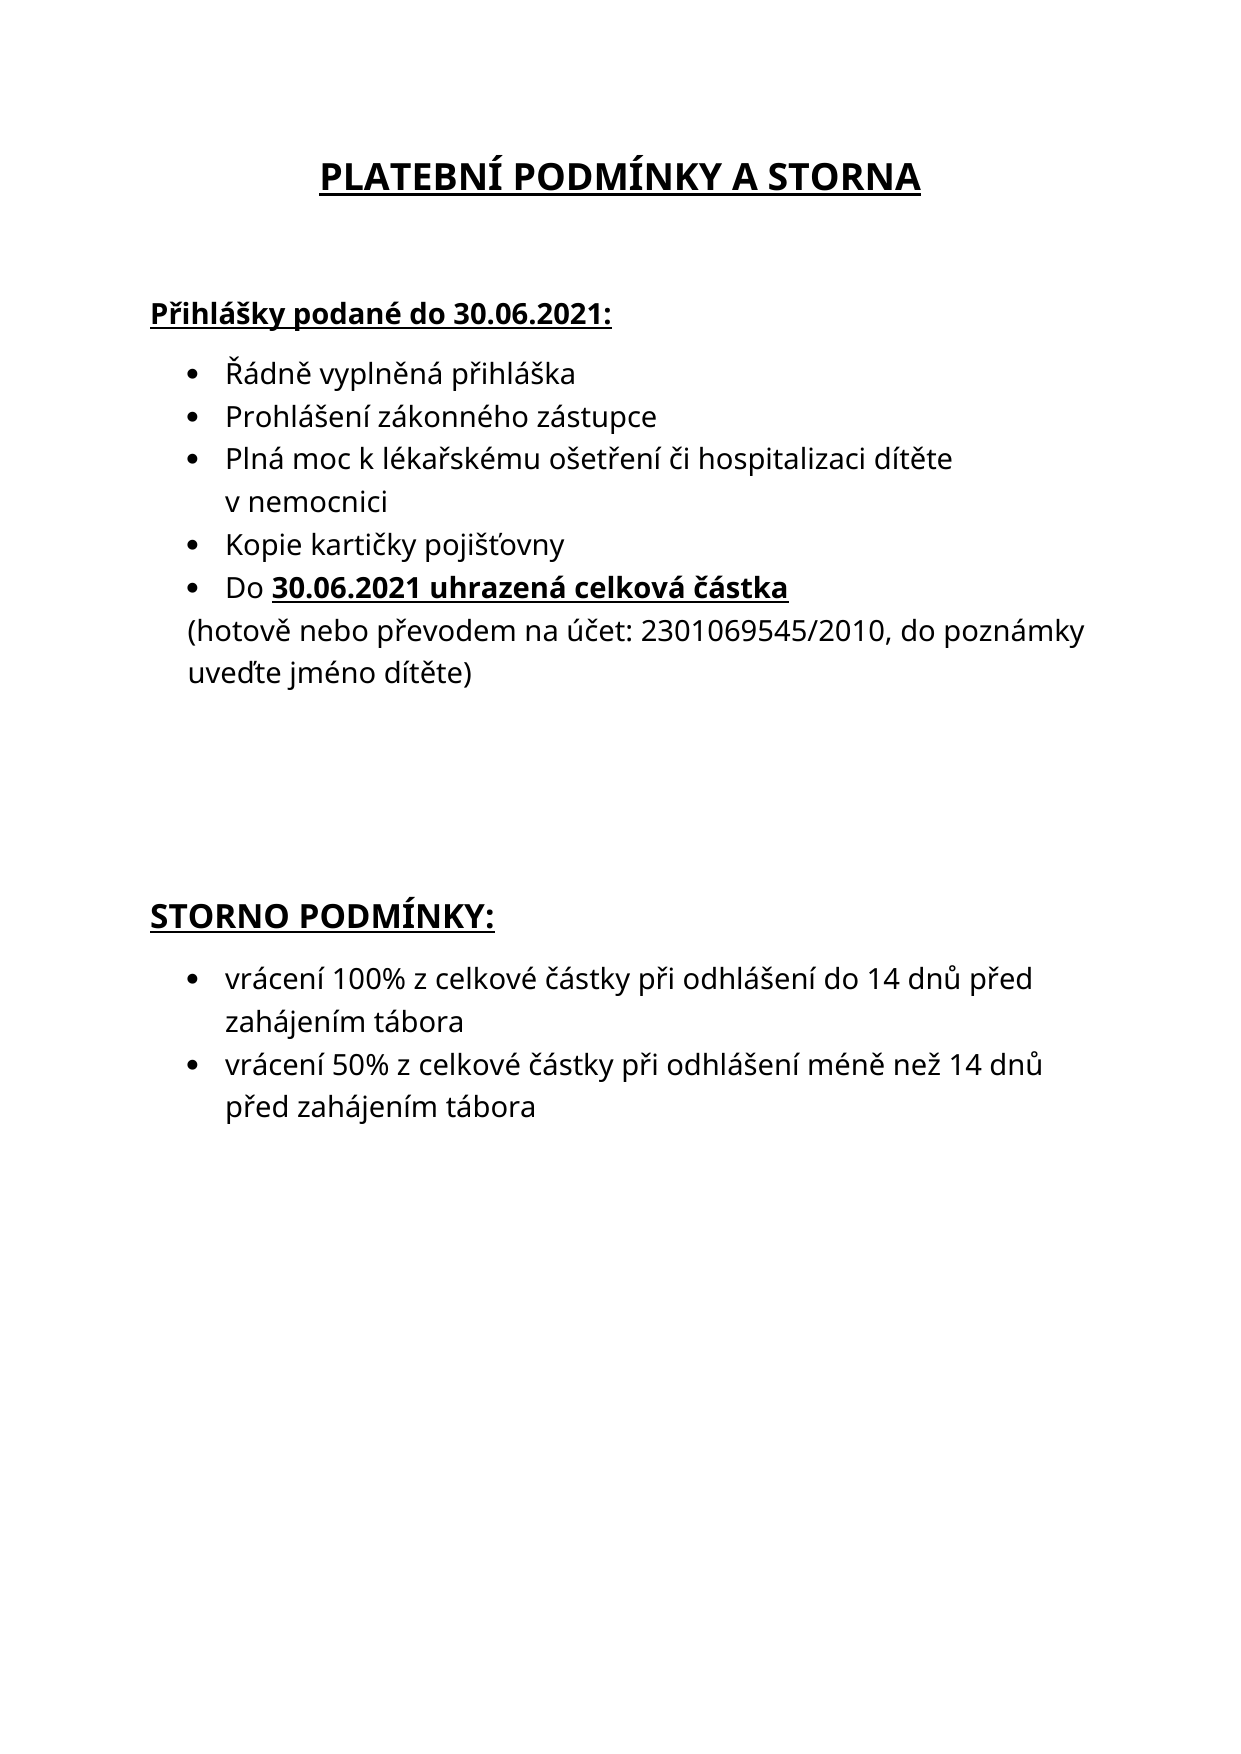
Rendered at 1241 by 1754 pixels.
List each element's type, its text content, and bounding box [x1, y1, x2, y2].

list Plná moc k lékařskému ošetření či hospitalizaci dítěte v nemocnici [187, 439, 1090, 521]
list Do 30.06.2021 uhrazená celková částka [187, 567, 1090, 607]
text STORNO PODMÍNKY: [150, 893, 1090, 938]
list Řádně vyplněná přihláška [187, 353, 1090, 393]
list vrácení 100% z celkové částky při odhlášení do 14 dnů před zahájením tábora [187, 958, 1090, 1041]
list Kopie kartičky pojišťovny [187, 524, 1090, 564]
text Přihlášky podané do 30.06.2021: [150, 293, 1090, 333]
list vrácení 50% z celkové částky při odhlášení méně než 14 dnů před zahájením tábora [187, 1044, 1090, 1126]
text (hotově nebo převodem na účet: 2301069545/2010, do poznámky uveďte jméno dítěte) [187, 610, 1090, 692]
text PLATEBNÍ PODMÍNKY A STORNA [150, 150, 1090, 201]
list Prohlášení zákonného zástupce [187, 396, 1090, 436]
